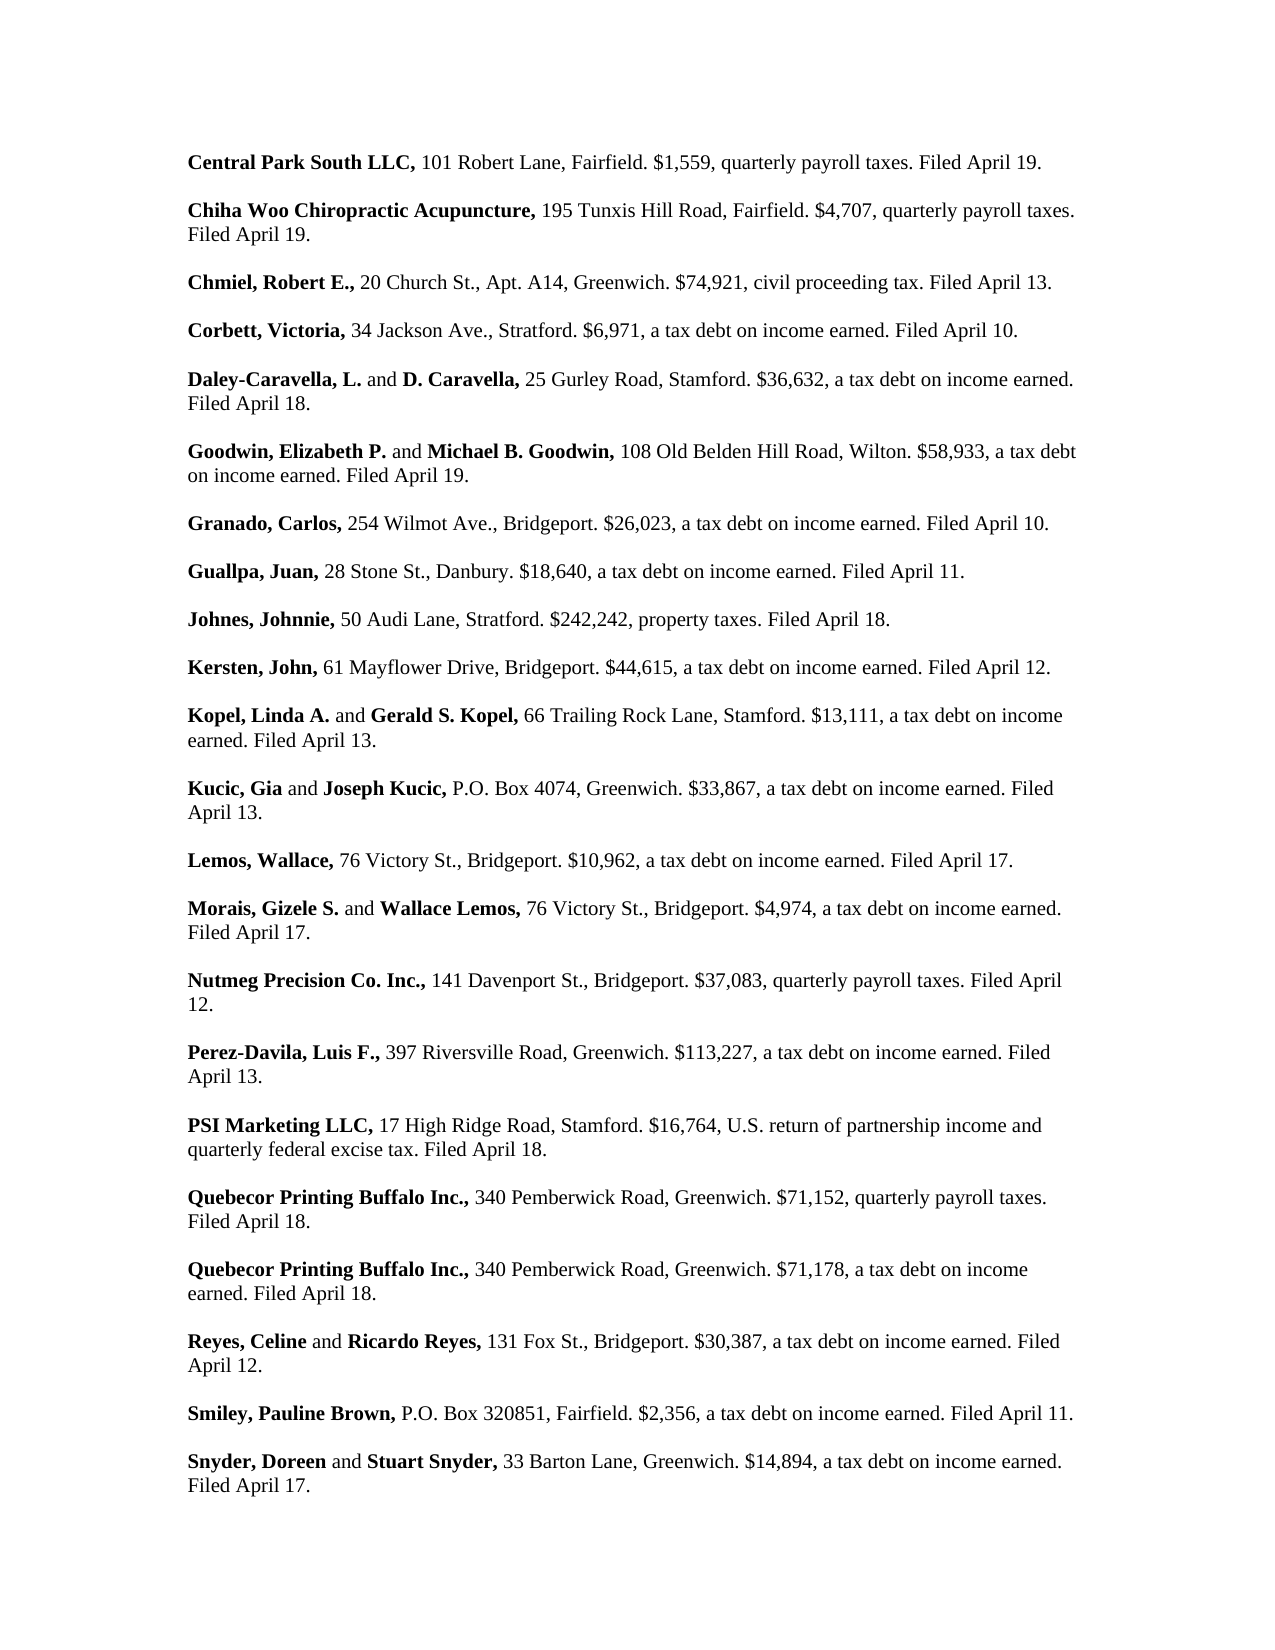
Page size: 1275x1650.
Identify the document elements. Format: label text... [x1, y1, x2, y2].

text Daley-Caravella, L. and D. Caravella, 25 Gurley Road, Stamford. $36,632, a tax debt on income earned. Filed April 18. [187, 367, 1087, 415]
text Corbett, Victoria, 34 Jackson Ave., Stratford. $6,971, a tax debt on income earned. Filed April 10. [187, 318, 1087, 342]
text Smiley, Pauline Brown, P.O. Box 320851, Fairfield. $2,356, a tax debt on income earned. Filed April 11. [187, 1401, 1087, 1425]
text Nutmeg Precision Co. Inc., 141 Davenport St., Bridgeport. $37,083, quarterly payroll taxes. Filed April 12. [187, 968, 1087, 1016]
text Granado, Carlos, 254 Wilmot Ave., Bridgeport. $26,023, a tax debt on income earned. Filed April 10. [187, 511, 1087, 535]
text PSI Marketing LLC, 17 High Ridge Road, Stamford. $16,764, U.S. return of partnership income and quarterly federal excise tax. Filed April 18. [187, 1112, 1087, 1161]
text Kucic, Gia and Joseph Kucic, P.O. Box 4074, Greenwich. $33,867, a tax debt on income earned. Filed April 13. [187, 776, 1087, 824]
text Chmiel, Robert E., 20 Church St., Apt. A14, Greenwich. $74,921, civil proceeding tax. Filed April 13. [187, 270, 1087, 294]
text Goodwin, Elizabeth P. and Michael B. Goodwin, 108 Old Belden Hill Road, Wilton. $58,933, a tax debt on income earned. Filed April 19. [187, 439, 1087, 487]
text Central Park South LLC, 101 Robert Lane, Fairfield. $1,559, quarterly payroll taxes. Filed April 19. [187, 150, 1087, 174]
text Chiha Woo Chiropractic Acupuncture, 195 Tunxis Hill Road, Fairfield. $4,707, quarterly payroll taxes. Filed April 19. [187, 198, 1087, 246]
text Quebecor Printing Buffalo Inc., 340 Pemberwick Road, Greenwich. $71,152, quarterly payroll taxes. Filed April 18. [187, 1185, 1087, 1233]
text Morais, Gizele S. and Wallace Lemos, 76 Victory St., Bridgeport. $4,974, a tax debt on income earned. Filed April 17. [187, 896, 1087, 944]
text Kopel, Linda A. and Gerald S. Kopel, 66 Trailing Rock Lane, Stamford. $13,111, a tax debt on income earned. Filed April 13. [187, 703, 1087, 752]
text Snyder, Doreen and Stuart Snyder, 33 Barton Lane, Greenwich. $14,894, a tax debt on income earned. Filed April 17. [187, 1449, 1087, 1497]
text Kersten, John, 61 Mayflower Drive, Bridgeport. $44,615, a tax debt on income earned. Filed April 12. [187, 655, 1087, 679]
text Johnes, Johnnie, 50 Audi Lane, Stratford. $242,242, property taxes. Filed April 18. [187, 607, 1087, 631]
text Lemos, Wallace, 76 Victory St., Bridgeport. $10,962, a tax debt on income earned. Filed April 17. [187, 848, 1087, 872]
text Perez-Davila, Luis F., 397 Riversville Road, Greenwich. $113,227, a tax debt on income earned. Filed April 13. [187, 1040, 1087, 1088]
text Guallpa, Juan, 28 Stone St., Danbury. $18,640, a tax debt on income earned. Filed April 11. [187, 559, 1087, 583]
text Reyes, Celine and Ricardo Reyes, 131 Fox St., Bridgeport. $30,387, a tax debt on income earned. Filed April 12. [187, 1329, 1087, 1377]
text Quebecor Printing Buffalo Inc., 340 Pemberwick Road, Greenwich. $71,178, a tax debt on income earned. Filed April 18. [187, 1257, 1087, 1305]
